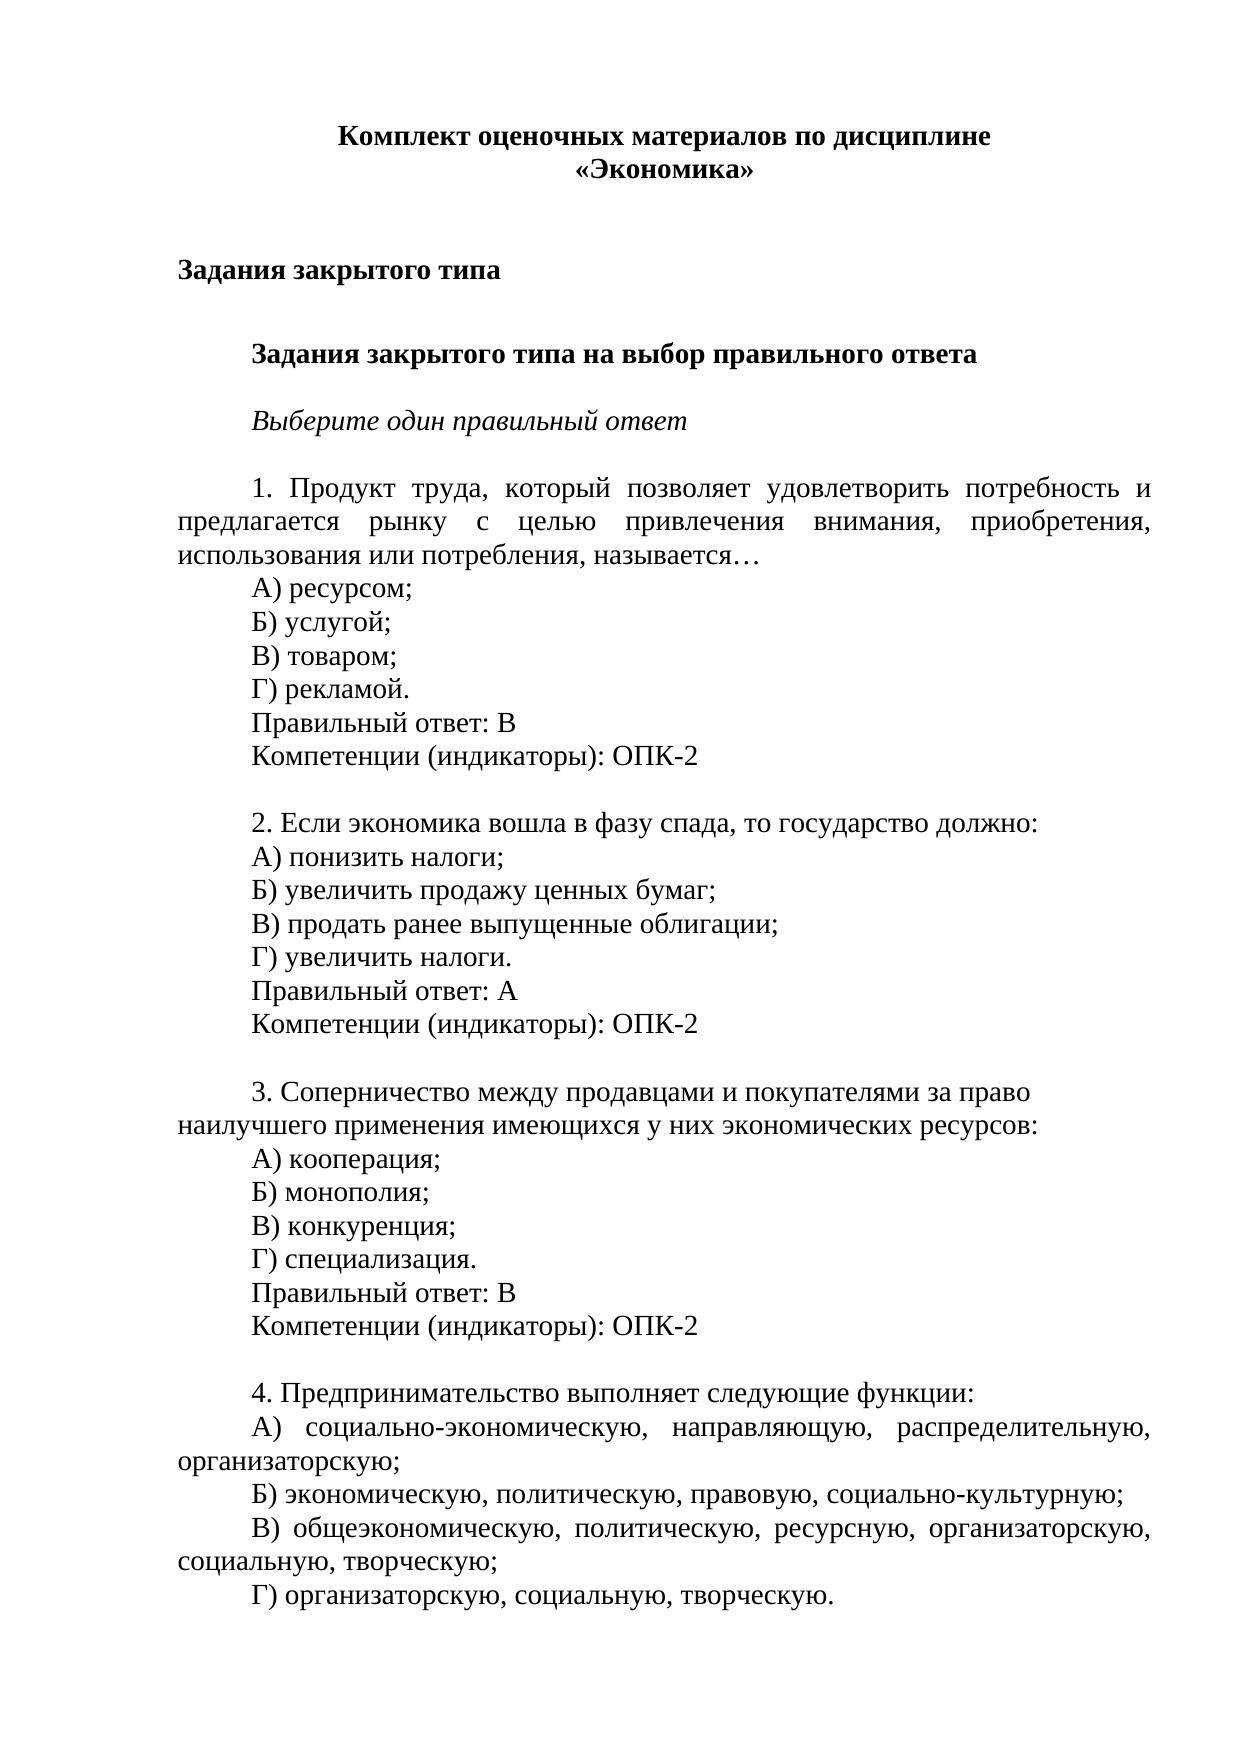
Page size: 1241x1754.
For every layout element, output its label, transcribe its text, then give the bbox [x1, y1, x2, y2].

text Г) рекламой. [177, 671, 1152, 705]
text Правильный ответ: В [177, 1275, 1152, 1308]
text Б) услугой; [177, 604, 1152, 638]
text Г) специализация. [177, 1241, 1152, 1275]
text Компетенции (индикаторы): ОПК-2 [177, 738, 1152, 772]
text «Экономика» [177, 152, 1152, 185]
text Выберите один правильный ответ [177, 403, 1152, 436]
subtitle Задания закрытого типа [177, 252, 1152, 286]
text Правильный ответ: А [177, 973, 1152, 1007]
text Комплект оценочных материалов по дисциплине [177, 118, 1152, 152]
text 1. Продукт труда, который позволяет удовлетворить потребность и предлагается рынку с целью привлечения внимания, приобретения, использования или потребления, называется… [177, 470, 1152, 571]
text А) кооперация; [177, 1141, 1152, 1174]
text Задания закрытого типа на выбор правильного ответа [177, 336, 1152, 369]
text Правильный ответ: В [177, 705, 1152, 738]
text 4. Предпринимательство выполняет следующие функции: [177, 1376, 1152, 1409]
text А) ресурсом; [177, 571, 1152, 604]
text В) общеэкономическую, политическую, ресурсную, организаторскую, социальную, творческую; [177, 1510, 1152, 1577]
text А) понизить налоги; [177, 839, 1152, 872]
text Б) экономическую, политическую, правовую, социально-культурную; [177, 1476, 1152, 1510]
text Компетенции (индикаторы): ОПК-2 [177, 1007, 1152, 1040]
text Г) увеличить налоги. [177, 939, 1152, 973]
text Б) увеличить продажу ценных бумаг; [177, 872, 1152, 906]
text Б) монополия; [177, 1174, 1152, 1208]
text В) товаром; [177, 638, 1152, 671]
text Г) организаторскую, социальную, творческую. [177, 1577, 1152, 1610]
text В) продать ранее выпущенные облигации; [177, 906, 1152, 939]
text 2. Если экономика вошла в фазу спада, то государство должно: [177, 805, 1152, 839]
text В) конкуренция; [177, 1208, 1152, 1241]
text А) социально-экономическую, направляющую, распределительную, организаторскую; [177, 1409, 1152, 1476]
text Компетенции (индикаторы): ОПК-2 [177, 1308, 1152, 1342]
text 3. Соперничество между продавцами и покупателями за право наилучшего применения имеющихся у них экономических ресурсов: [177, 1074, 1152, 1141]
